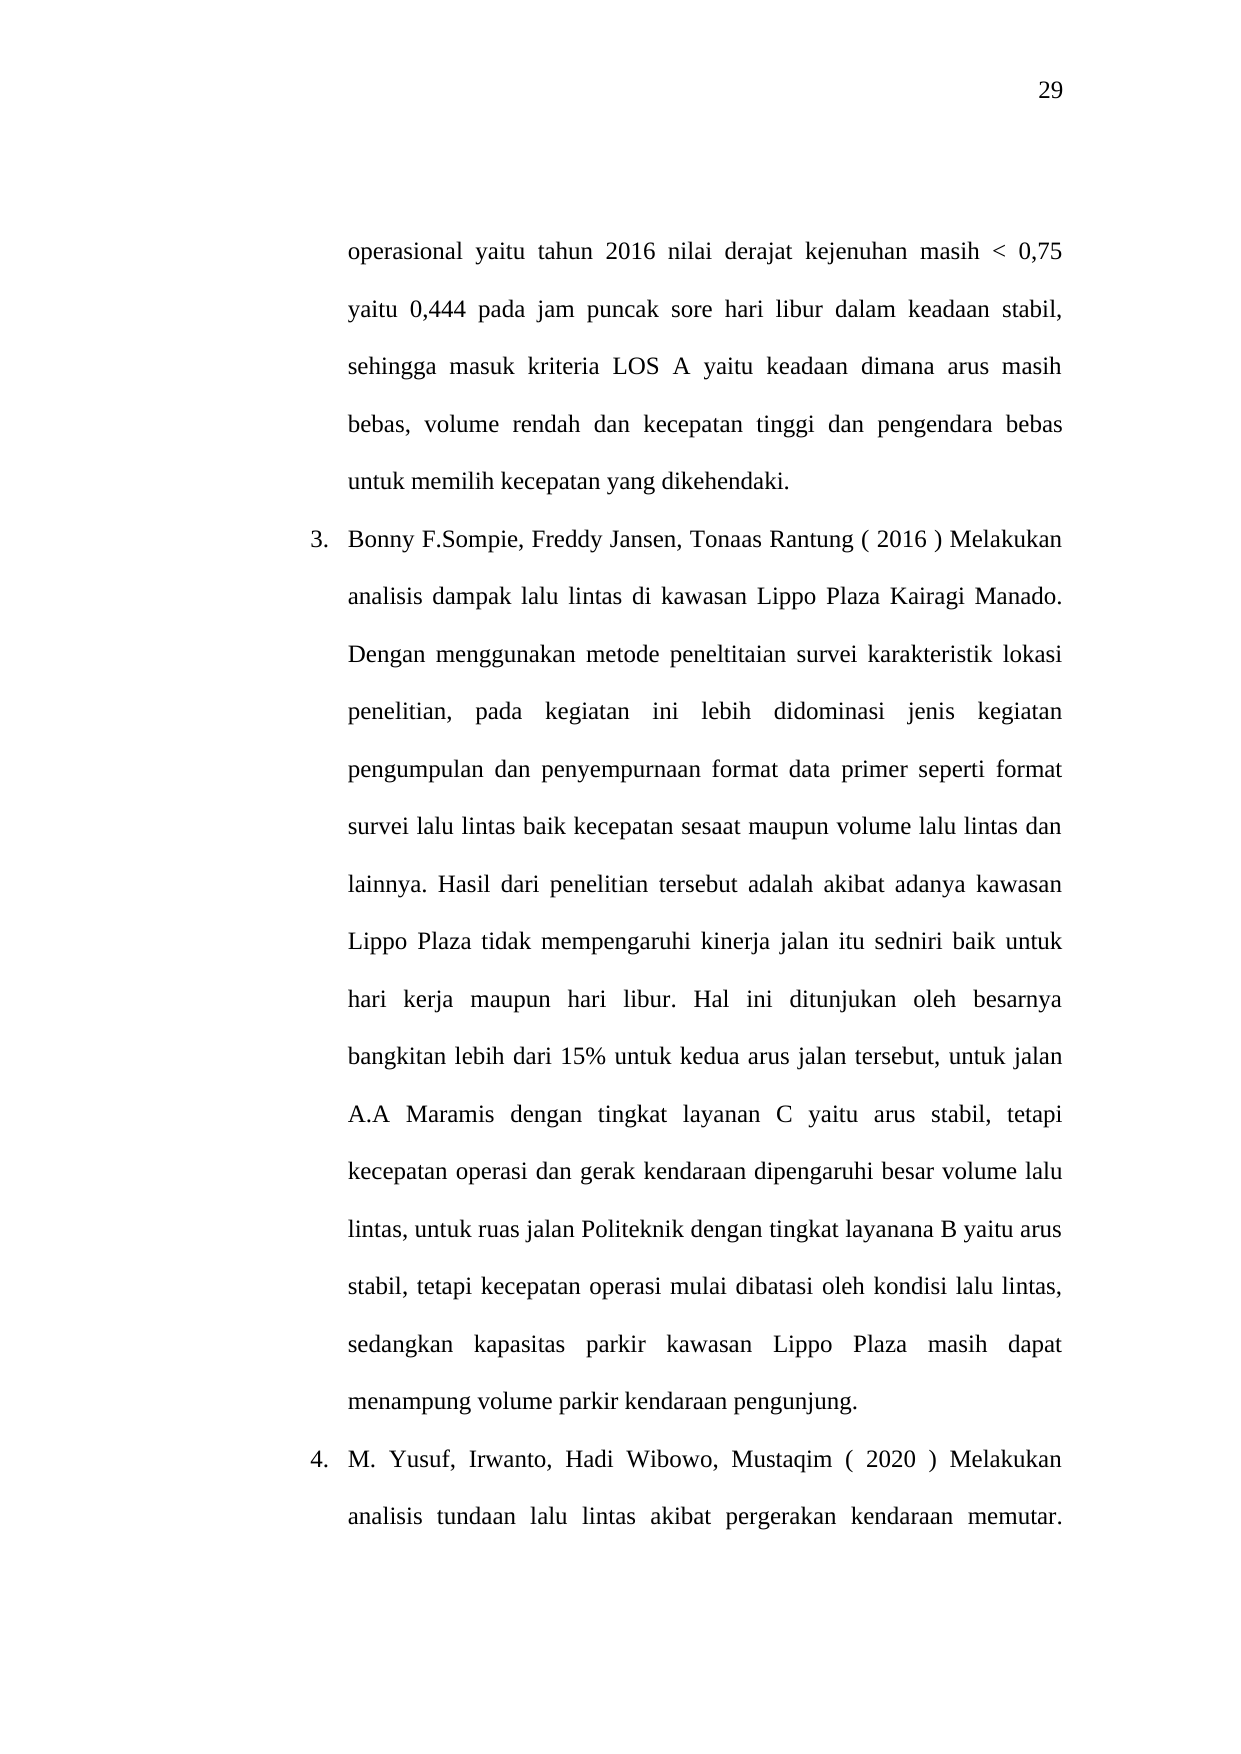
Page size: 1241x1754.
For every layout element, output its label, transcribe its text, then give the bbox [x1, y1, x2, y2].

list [310, 1444, 1063, 1530]
list Bonny F.Sompie, Freddy Jansen, Tonaas Rantung ( 2016 ) Melakukan analisis dampak lalu lintas di kawasan Lippo Plaza Kairagi Manado. Dengan menggunakan metode peneltitaian survei karakteristik lokasi penelitian, pada kegiatan ini lebih didominasi jenis kegiatan pengumpulan dan penyempurnaan format data primer seperti format survei lalu lintas baik kecepatan sesaat maupun volume lalu lintas dan lainnya. Hasil dari penelitian tersebut adalah akibat adanya kawasan Lippo Plaza tidak mempengaruhi kinerja jalan itu sedniri baik untuk hari kerja maupun hari libur. Hal ini ditunjukan oleh besarnya bangkitan lebih dari 15% untuk kedua arus jalan tersebut, untuk jalan A.A Maramis dengan tingkat layanan C yaitu arus stabil, tetapi kecepatan operasi dan gerak kendaraan dipengaruhi besar volume lalu lintas, untuk ruas jalan Politeknik dengan tingkat layanana B yaitu arus stabil, tetapi kecepatan operasi mulai dibatasi oleh kondisi lalu lintas, sedangkan kapasitas parkir kawasan Lippo Plaza masih dapat menampung volume parkir kendaraan pengunjung. [310, 524, 1063, 1415]
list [310, 236, 1063, 495]
